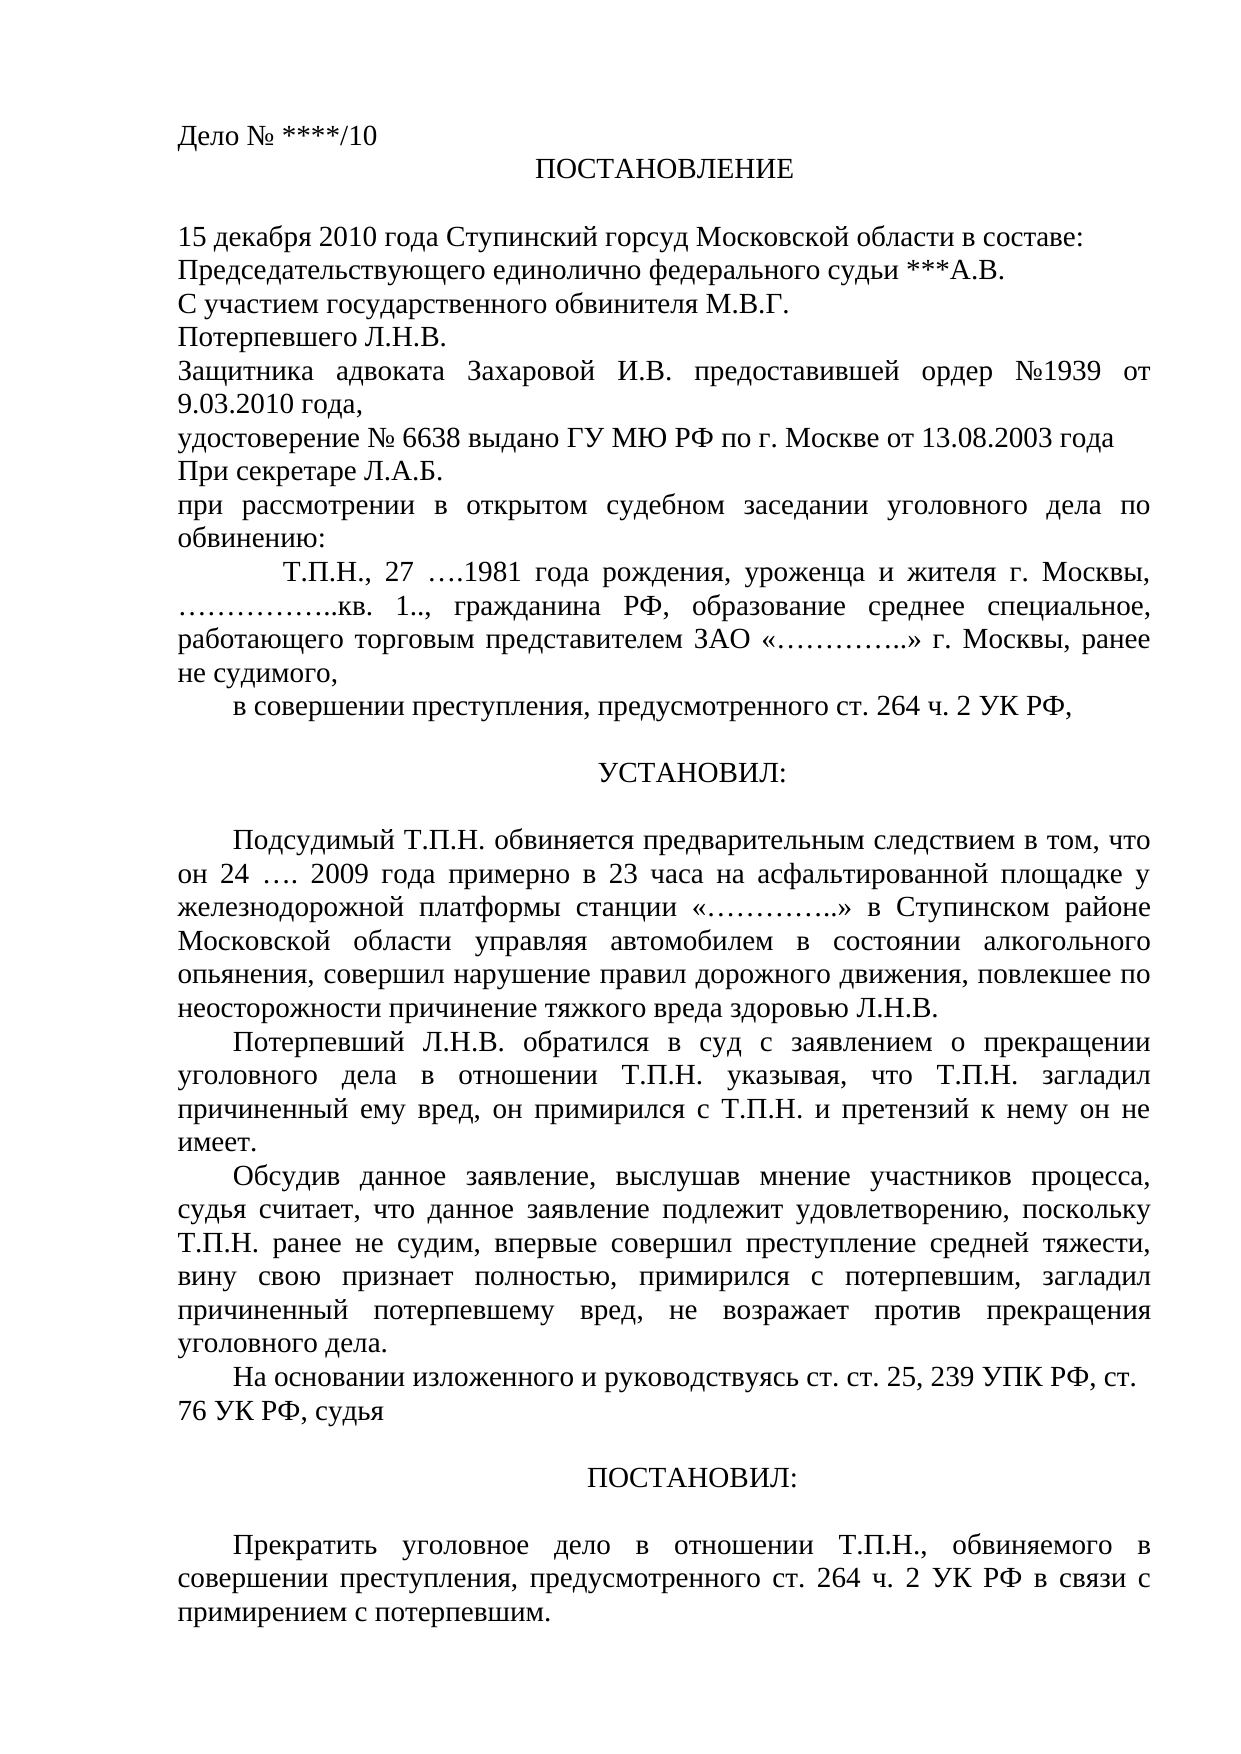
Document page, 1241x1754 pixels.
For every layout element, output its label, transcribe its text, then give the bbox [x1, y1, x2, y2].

text Защитника адвоката Захаровой И.В. предоставившей ордер №1939 от 9.03.2010 года, [177, 353, 1152, 420]
text Обсудив данное заявление, выслушав мнение участников процесса, судья считает, что данное заявление подлежит удовлетворению, поскольку Т.П.Н. ранее не судим, впервые совершил преступление средней тяжести, вину свою признает полностью, примирился с потерпевшим, загладил причиненный потерпевшему вред, не возражает против прекращения уголовного дела. [177, 1158, 1152, 1359]
text УСТАНОВИЛ: [177, 755, 1152, 789]
text ПОСТАНОВЛЕНИЕ [177, 152, 1152, 185]
text На основании изложенного и руководствуясь ст. ст. 25, 239 УПК РФ, ст. 76 УК РФ, судья [177, 1359, 1152, 1426]
text Потерпевшего Л.Н.В. [177, 319, 1152, 353]
text при рассмотрении в открытом судебном заседании уголовного дела по обвинению: [177, 487, 1152, 554]
text в совершении преступления, предусмотренного ст. 264 ч. 2 УК РФ, [177, 688, 1152, 722]
text Дело № ****/10 [177, 118, 1152, 152]
text Прекратить уголовное дело в отношении Т.П.Н., обвиняемого в совершении преступления, предусмотренного ст. 264 ч. 2 УК РФ в связи с примирением с потерпевшим. [177, 1527, 1152, 1627]
text ПОСТАНОВИЛ: [177, 1460, 1152, 1493]
text удостоверение № 6638 выдано ГУ МЮ РФ по г. Москве от 13.08.2003 года При секретаре Л.А.Б. [177, 420, 1152, 487]
text Подсудимый Т.П.Н. обвиняется предварительным следствием в том, что он 24 …. 2009 года примерно в 23 часа на асфальтированной площадке у железнодорожной платформы станции «…………..» в Ступинском районе Московской области управляя автомобилем в состоянии алкогольного опьянения, совершил нарушение правил дорожного движения, повлекшее по неосторожности причинение тяжкого вреда здоровью Л.Н.В. [177, 822, 1152, 1024]
text 15 декабря 2010 года Ступинский горсуд Московской области в составе: Председательствующего единолично федерального судьи ***А.В. [177, 219, 1152, 286]
text С участием государственного обвинителя М.В.Г. [177, 286, 1152, 319]
text Потерпевший Л.Н.В. обратился в суд с заявлением о прекращении уголовного дела в отношении Т.П.Н. указывая, что Т.П.Н. загладил причиненный ему вред, он примирился с Т.П.Н. и претензий к нему он не имеет. [177, 1024, 1152, 1158]
text Т.П.Н., 27 ….1981 года рождения, уроженца и жителя г. Москвы, ……………..кв. 1.., гражданина РФ, образование среднее специальное, работающего торговым представителем ЗАО «…………..» г. Москвы, ранее не судимого, [177, 554, 1152, 688]
